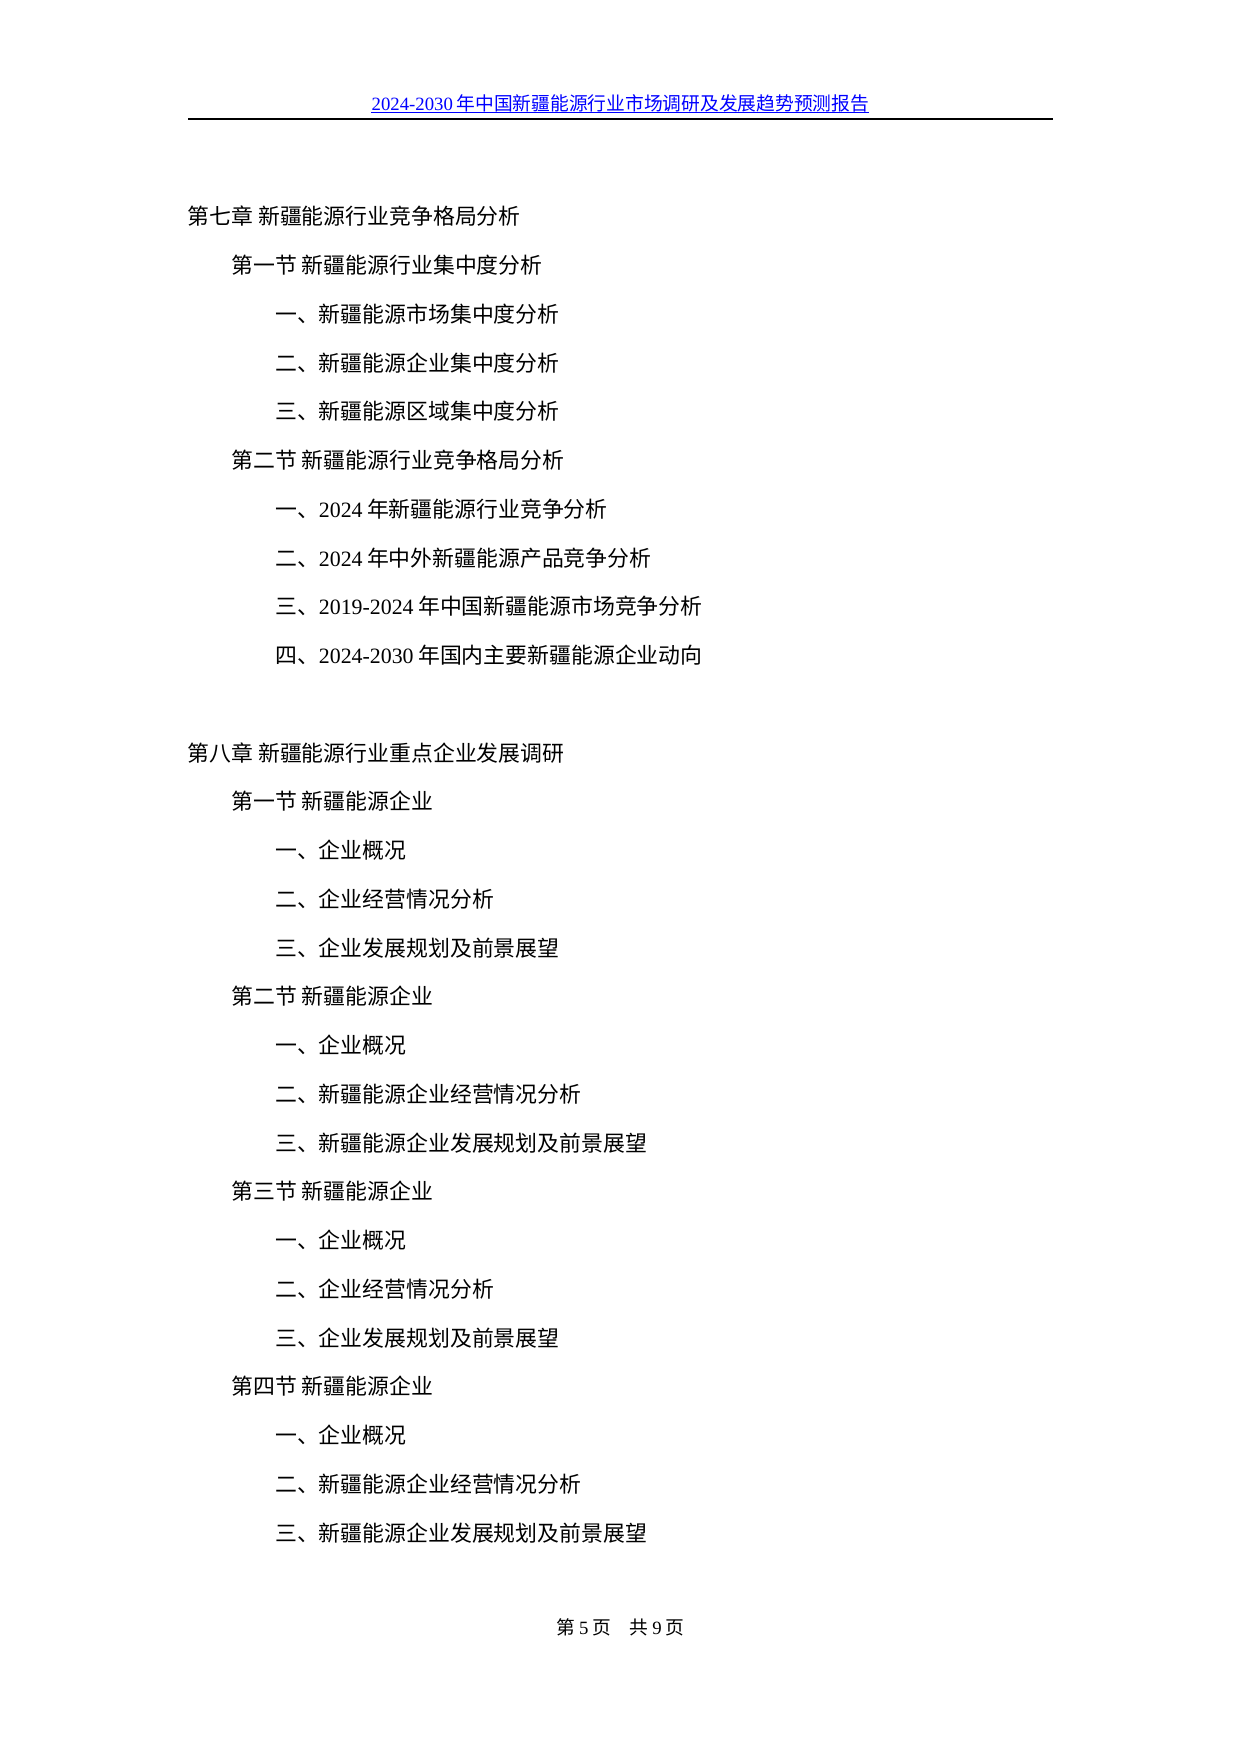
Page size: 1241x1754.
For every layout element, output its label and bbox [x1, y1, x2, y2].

text [187, 150, 1053, 1548]
